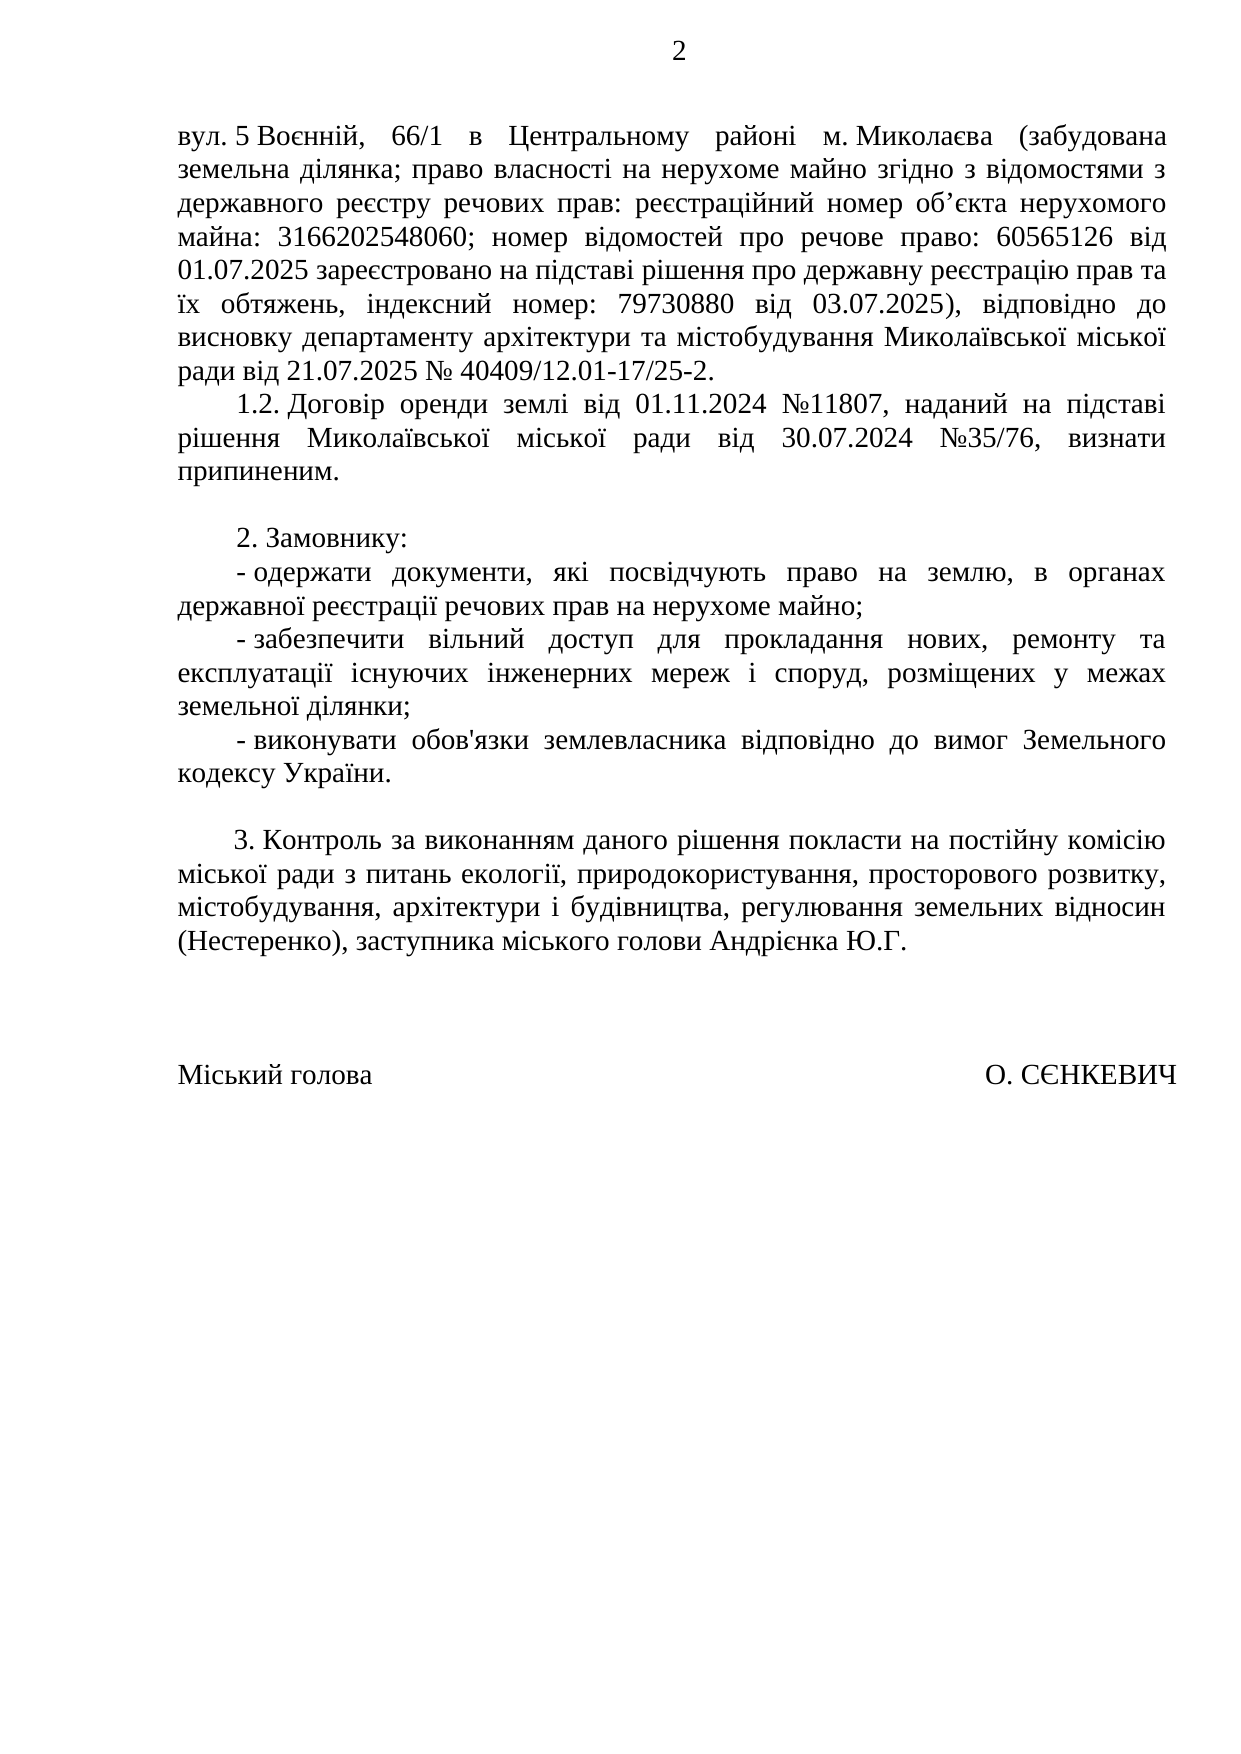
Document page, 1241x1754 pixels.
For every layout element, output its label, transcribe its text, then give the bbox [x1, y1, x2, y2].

text - забезпечити вільний доступ для прокладання нових, ремонту та експлуатації існуючих інженерних мереж і споруд, розміщених у межах земельної ділянки; [177, 621, 1167, 722]
text - виконувати обов'язки землевласника відповідно до вимог Земельного кодексу України. [177, 722, 1167, 789]
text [177, 118, 1167, 386]
text 1.2. Договір оренди землі від 01.11.2024 №11807, наданий на підставі рішення Миколаївської міської ради від 30.07.2024 №35/76, визнати припиненим. [177, 386, 1167, 487]
text Міський голова О. СЄНКЕВИЧ [177, 1057, 1183, 1091]
text 2. Замовнику: [177, 521, 1167, 554]
text 3. Контроль за виконанням даного рішення покласти на постійну комісію міської ради з питань екології, природокористування, просторового розвитку, містобудування, архітектури і будівництва, регулювання земельних відносин (Нестеренко), заступника міського голови Андрієнка Ю.Г. [177, 822, 1167, 957]
text - одержати документи, які посвідчують право на землю, в органах державної реєстрації речових прав на нерухоме майно; [177, 554, 1167, 621]
